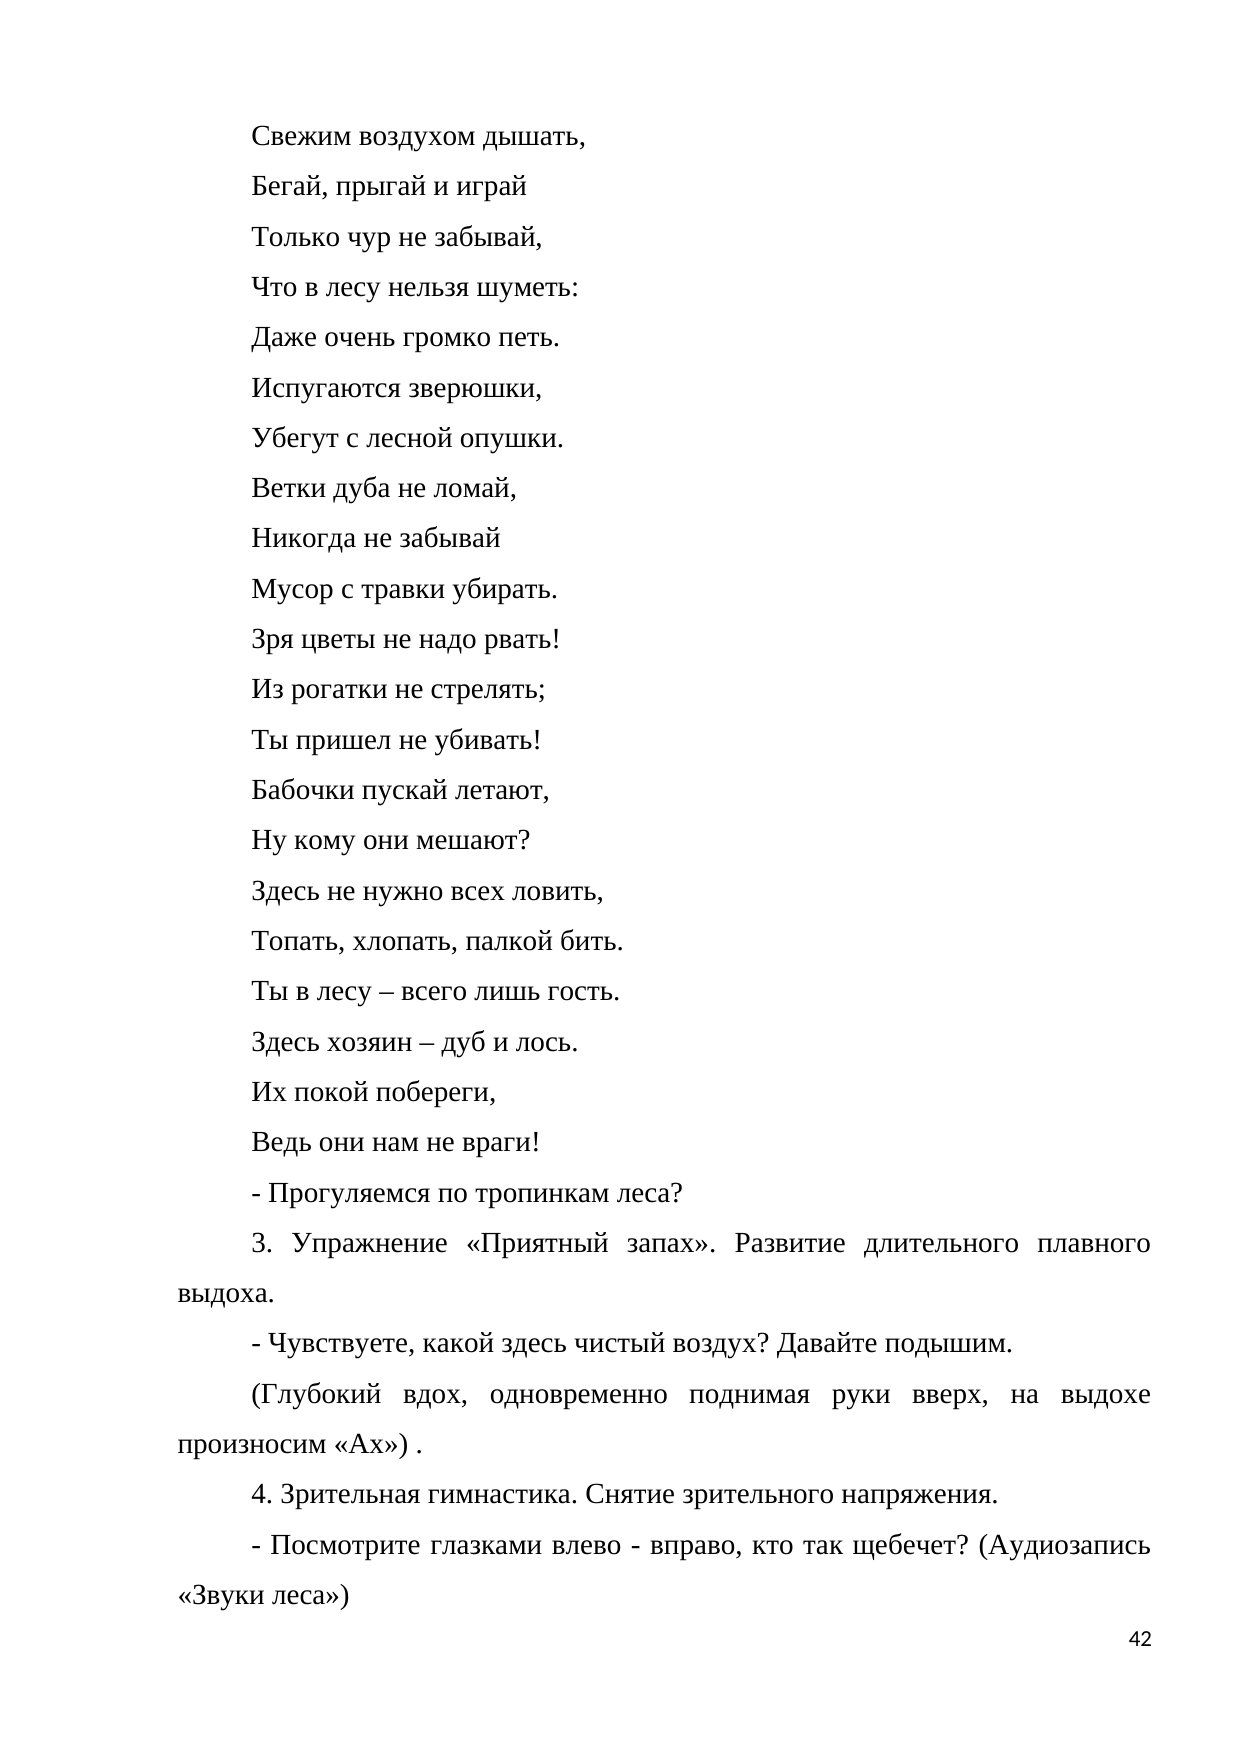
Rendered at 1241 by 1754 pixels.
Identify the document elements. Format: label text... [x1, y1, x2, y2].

text Мусор с травки убирать. [177, 571, 1152, 604]
text Убегут с лесной опушки. [177, 420, 1152, 453]
text Только чур не забывай, [177, 219, 1152, 252]
text Их покой побереги, [177, 1074, 1152, 1108]
text Свежим воздухом дышать, [177, 118, 1152, 152]
text Здесь не нужно всех ловить, [177, 873, 1152, 906]
text Бабочки пускай летают, [177, 772, 1152, 806]
text - Посмотрите глазками влево - вправо, кто так щебечет? (Аудиозапись «Звуки леса») [177, 1527, 1152, 1611]
text (Глубокий вдох, одновременно поднимая руки вверх, на выдохе произносим «Ах») . [177, 1376, 1152, 1460]
text Ну кому они мешают? [177, 822, 1152, 856]
text Топать, хлопать, палкой бить. [177, 923, 1152, 957]
text - Прогуляемся по тропинкам леса? [177, 1175, 1152, 1208]
text Испугаются зверюшки, [177, 370, 1152, 403]
text Ты в лесу – всего лишь гость. [177, 973, 1152, 1007]
text Даже очень громко петь. [177, 319, 1152, 353]
text 4. Зрительная гимнастика. Снятие зрительного напряжения. [177, 1477, 1152, 1510]
text Бегай, прыгай и играй [177, 168, 1152, 202]
text Никогда не забывай [177, 521, 1152, 554]
text Из рогатки не стрелять; [177, 672, 1152, 705]
text 3. Упражнение «Приятный запах». Развитие длительного плавного выдоха. [177, 1225, 1152, 1309]
text Ведь они нам не враги! [177, 1124, 1152, 1158]
text Здесь хозяин – дуб и лось. [177, 1024, 1152, 1057]
text Зря цветы не надо рвать! [177, 621, 1152, 655]
text Ветки дуба не ломай, [177, 470, 1152, 504]
text - Чувствуете, какой здесь чистый воздух? Давайте подышим. [177, 1326, 1152, 1359]
text Что в лесу нельзя шуметь: [177, 269, 1152, 303]
text Ты пришел не убивать! [177, 722, 1152, 755]
